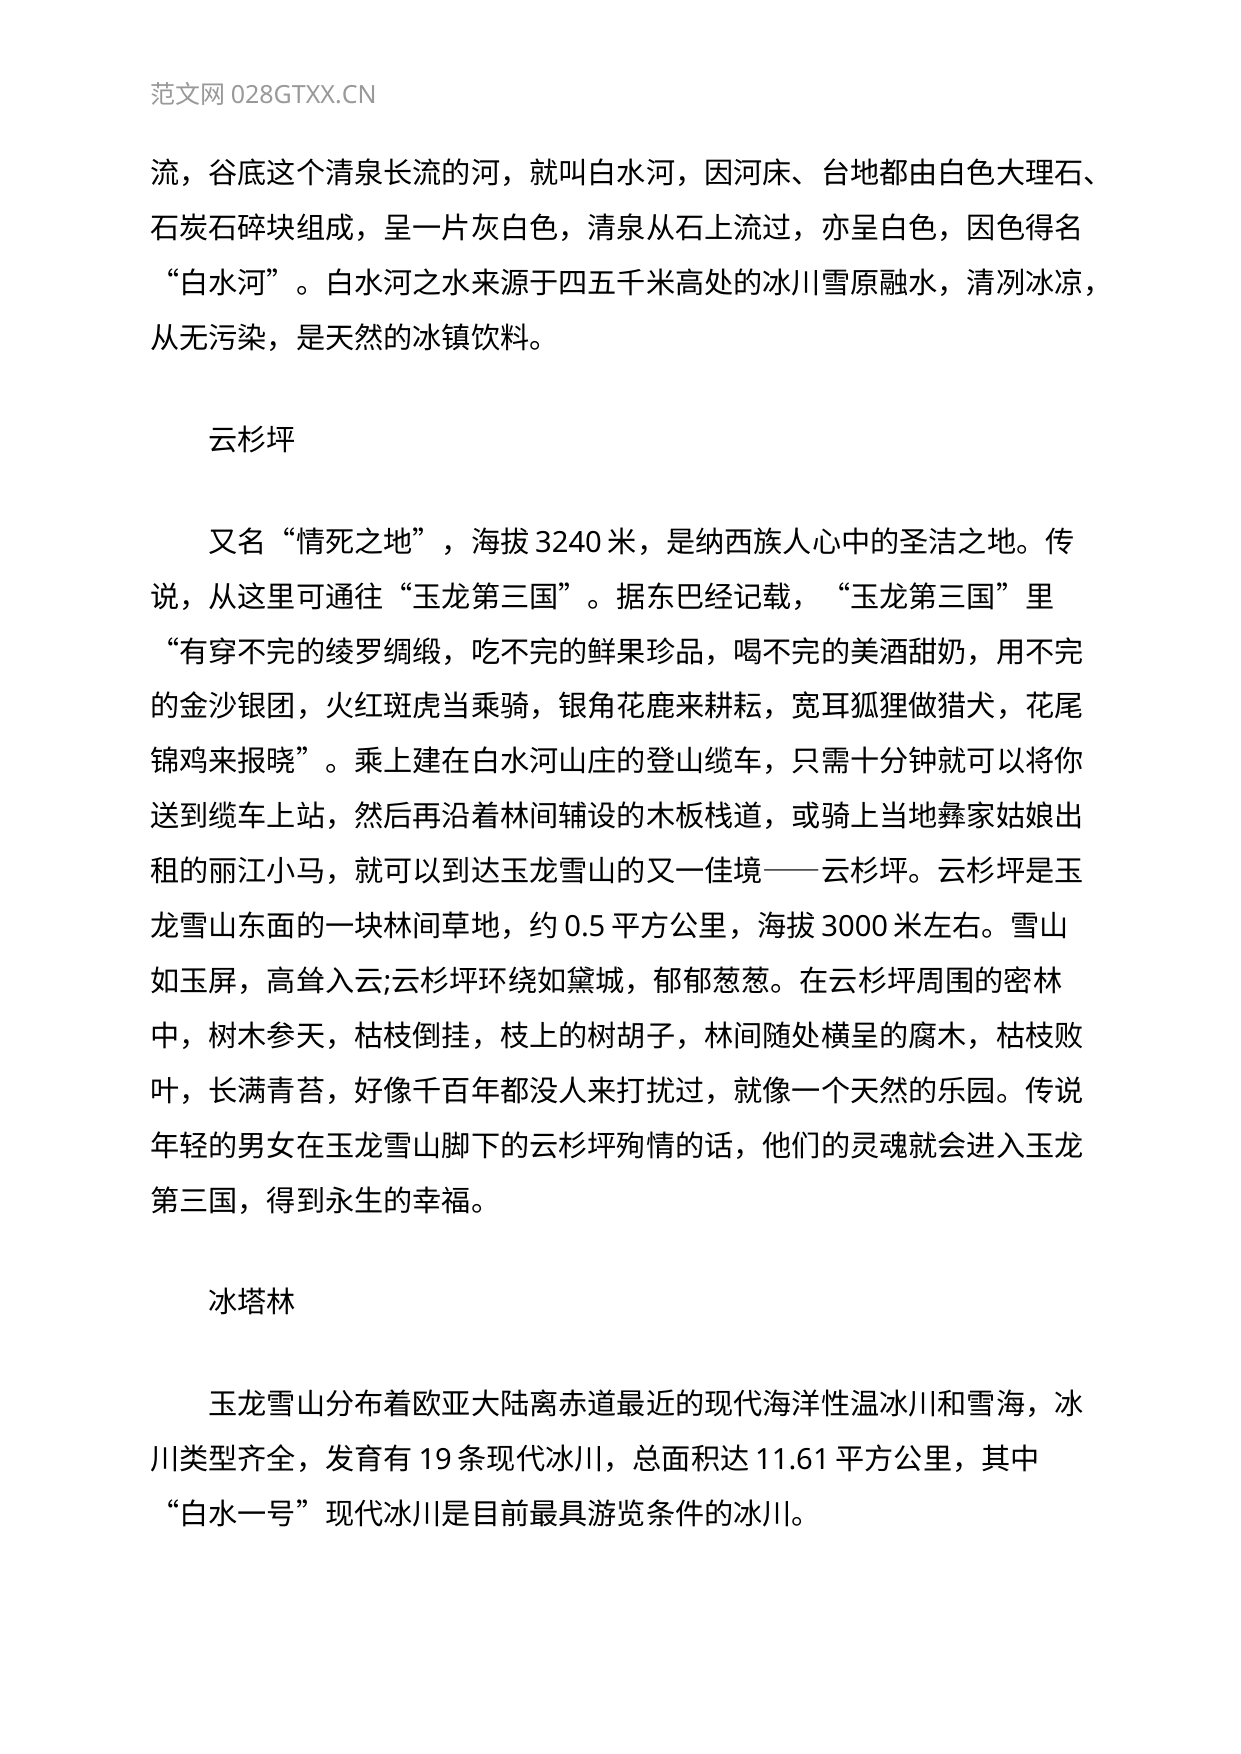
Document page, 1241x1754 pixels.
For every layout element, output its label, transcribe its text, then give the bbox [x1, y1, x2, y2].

text 又名“情死之地”，海拔3240米，是纳西族人心中的圣洁之地。传说，从这里可通往“玉龙第三国”。据东巴经记载，“玉龙第三国”里“有穿不完的绫罗绸缎，吃不完的鲜果珍品，喝不完的美酒甜奶，用不完的金沙银团，火红斑虎当乘骑，银角花鹿来耕耘，宽耳狐狸做猎犬，花尾锦鸡来报晓”。乘上建在白水河山庄的登山缆车，只需十分钟就可以将你送到缆车上站，然后再沿着林间辅设的木板栈道，或骑上当地彝家姑娘出租的丽江小马，就可以到达玉龙雪山的又一佳境——云杉坪。云杉坪是玉龙雪山东面的一块林间草地，约0.5平方公里，海拔3000米左右。雪山如玉屏，高耸入云;云杉坪环绕如黛城，郁郁葱葱。在云杉坪周围的密林中，树木参天，枯枝倒挂，枝上的树胡子，林间随处横呈的腐木，枯枝败叶，长满青苔，好像千百年都没人来打扰过，就像一个天然的乐园。传说年轻的男女在玉龙雪山脚下的云杉坪殉情的话，他们的灵魂就会进入玉龙第三国，得到永生的幸福。 [150, 518, 1090, 1219]
text 玉龙雪山分布着欧亚大陆离赤道最近的现代海洋性温冰川和雪海，冰川类型齐全，发育有19条现代冰川，总面积达11.61平方公里，其中“白水一号”现代冰川是目前最具游览条件的冰川。 [150, 1381, 1090, 1533]
text 冰塔林 [150, 1279, 1090, 1321]
text 云杉坪 [150, 416, 1090, 459]
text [150, 150, 1090, 357]
